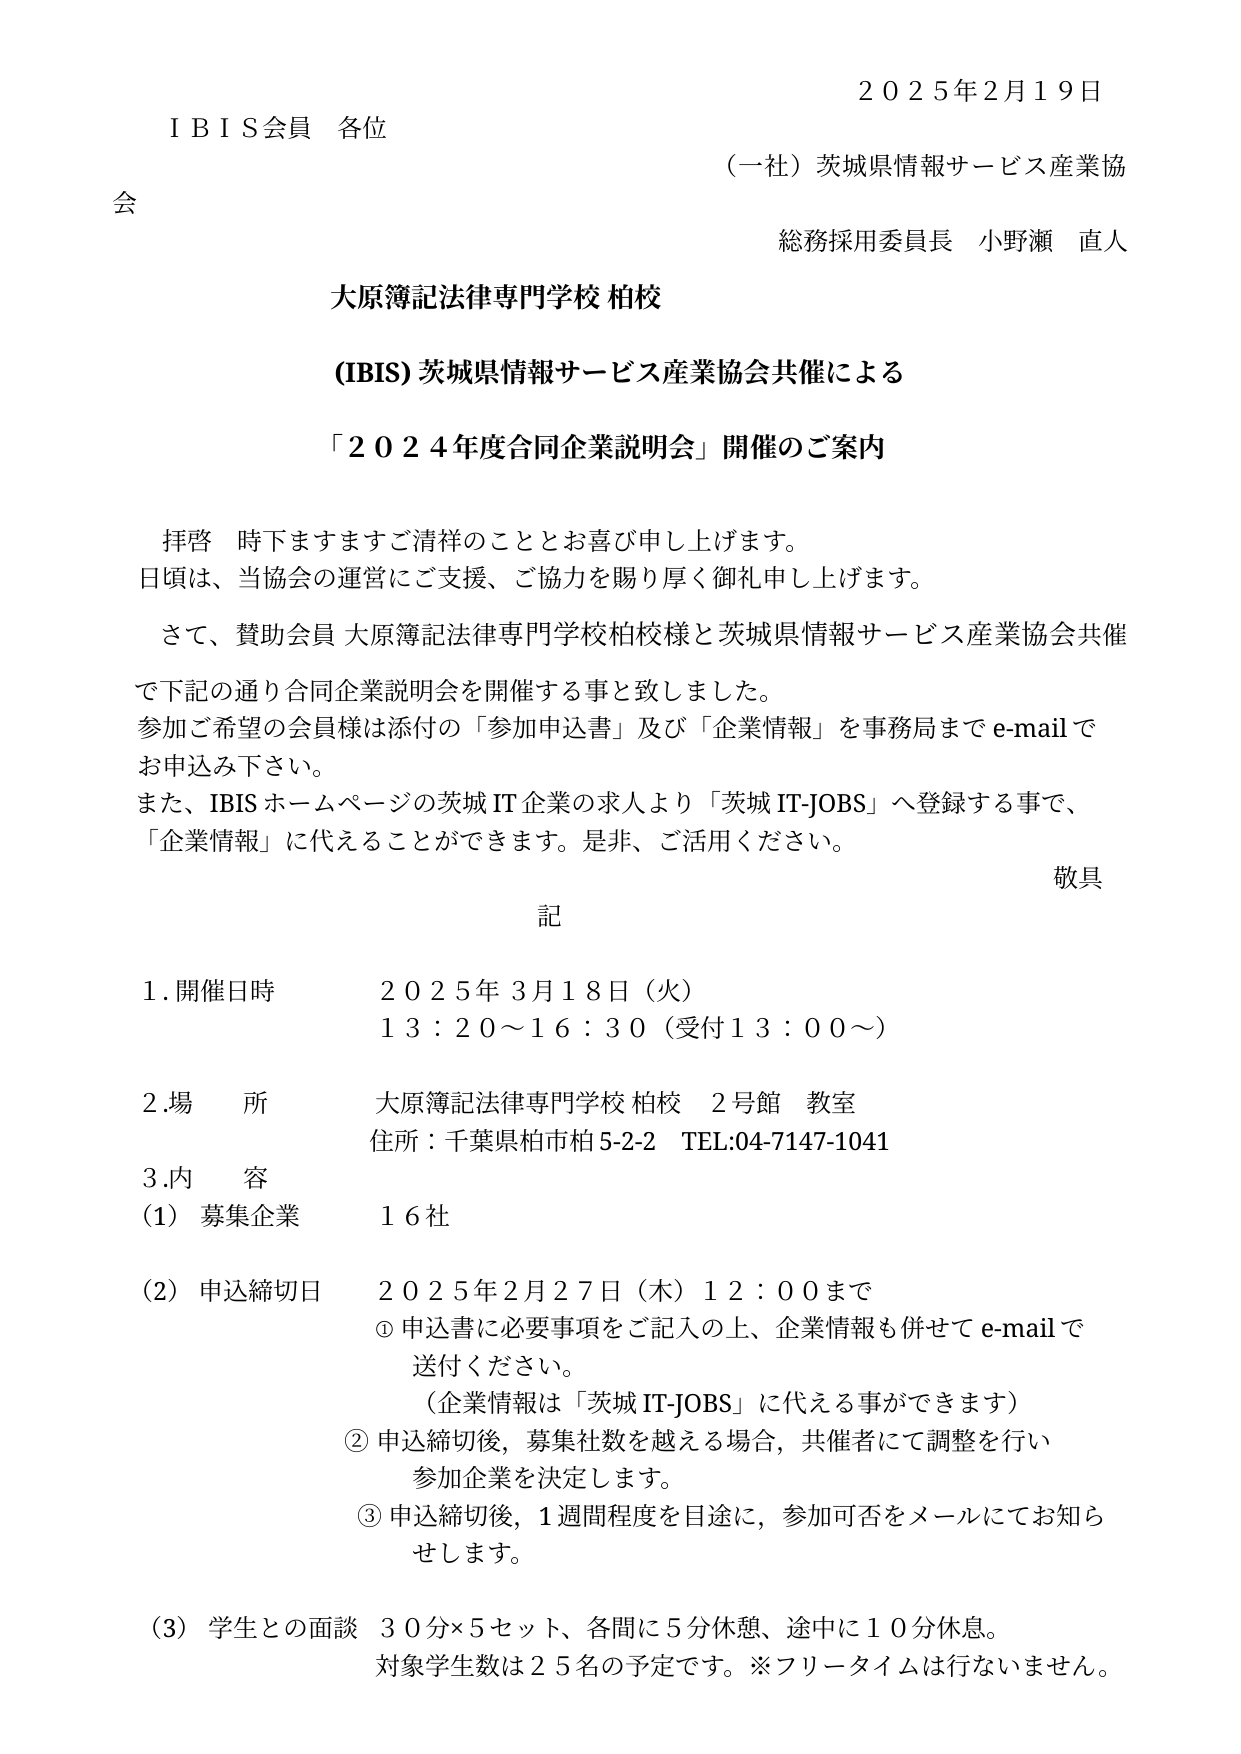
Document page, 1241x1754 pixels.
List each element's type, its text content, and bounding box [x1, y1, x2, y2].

text ３.内 容 [112, 1158, 1128, 1196]
text ① 申込書に必要事項をご記入の上、企業情報も併せてe-mailで [287, 1308, 1128, 1346]
list 開催日時 ２０２５年 ３月１８日（火） [137, 971, 1128, 1008]
text （企業情報は「茨城IT-JOBS」に代える事ができます） [287, 1383, 1128, 1421]
subtitle 記 [112, 896, 1128, 933]
text （2） 申込締切日 ２０２５年２月２７日（木）１２：００まで [128, 1271, 1128, 1308]
text (IBIS) 茨城県情報サービス産業協会共催による [112, 333, 1128, 408]
text ③ 申込締切後，1週間程度を目途に，参加可否をメールにてお知らせします。 [112, 1496, 1128, 1571]
text 大原簿記法律専門学校 柏校 [112, 258, 1128, 333]
text 「企業情報」に代えることができます。是非、ご活用ください。 [134, 821, 1128, 858]
text ２.場 所 大原簿記法律専門学校 柏校 ２号館 教室 [112, 1083, 1128, 1121]
text 総務採用委員長 小野瀬 直人 [112, 221, 1128, 258]
text 参加ご希望の会員様は添付の「参加申込書」及び「企業情報」を事務局までe-mailで [112, 708, 1128, 746]
text 敬具 [112, 858, 1103, 896]
list 募集企業 １６社 [128, 1196, 1128, 1233]
text お申込み下さい。 [112, 746, 1128, 783]
text 拝啓 時下ますますご清祥のこととお喜び申し上げます。 [112, 521, 1128, 558]
text 「２０２４年度合同企業説明会」開催のご案内 [112, 408, 1128, 483]
text 住所：千葉県柏市柏5-2-2 TEL:04-7147-1041 [112, 1121, 1128, 1158]
text （一社）茨城県情報サービス産業協会 [112, 146, 1128, 221]
text 送付ください。 [287, 1346, 1128, 1383]
text 対象学生数は２５名の予定です。※フリータイムは行ないません。 [287, 1646, 1128, 1683]
text また、IBISホームページの茨城IT企業の求人より「茨城IT-JOBS」へ登録する事で、 [134, 783, 1128, 821]
text １３：２０～１６：３０（受付１３：００～） [325, 1008, 1128, 1046]
text 参加企業を決定します。 [112, 1458, 1128, 1496]
text ＩＢＩＳ会員 各位 [112, 108, 1128, 146]
text さて、賛助会員 大原簿記法律専門学校柏校様と茨城県情報サービス産業協会共催で下記の通り合同企業説明会を開催する事と致しました。 [134, 596, 1128, 708]
text 日頃は、当協会の運営にご支援、ご協力を賜り厚く御礼申し上げます。 [112, 558, 1128, 596]
text ２０２５年２月１９日 [112, 71, 1128, 108]
text ② 申込締切後，募集社数を越える場合，共催者にて調整を行い [112, 1421, 1128, 1458]
text （3） 学生との面談 ３０分×５セット、各間に５分休憩、途中に１０分休息。 [112, 1608, 1128, 1646]
